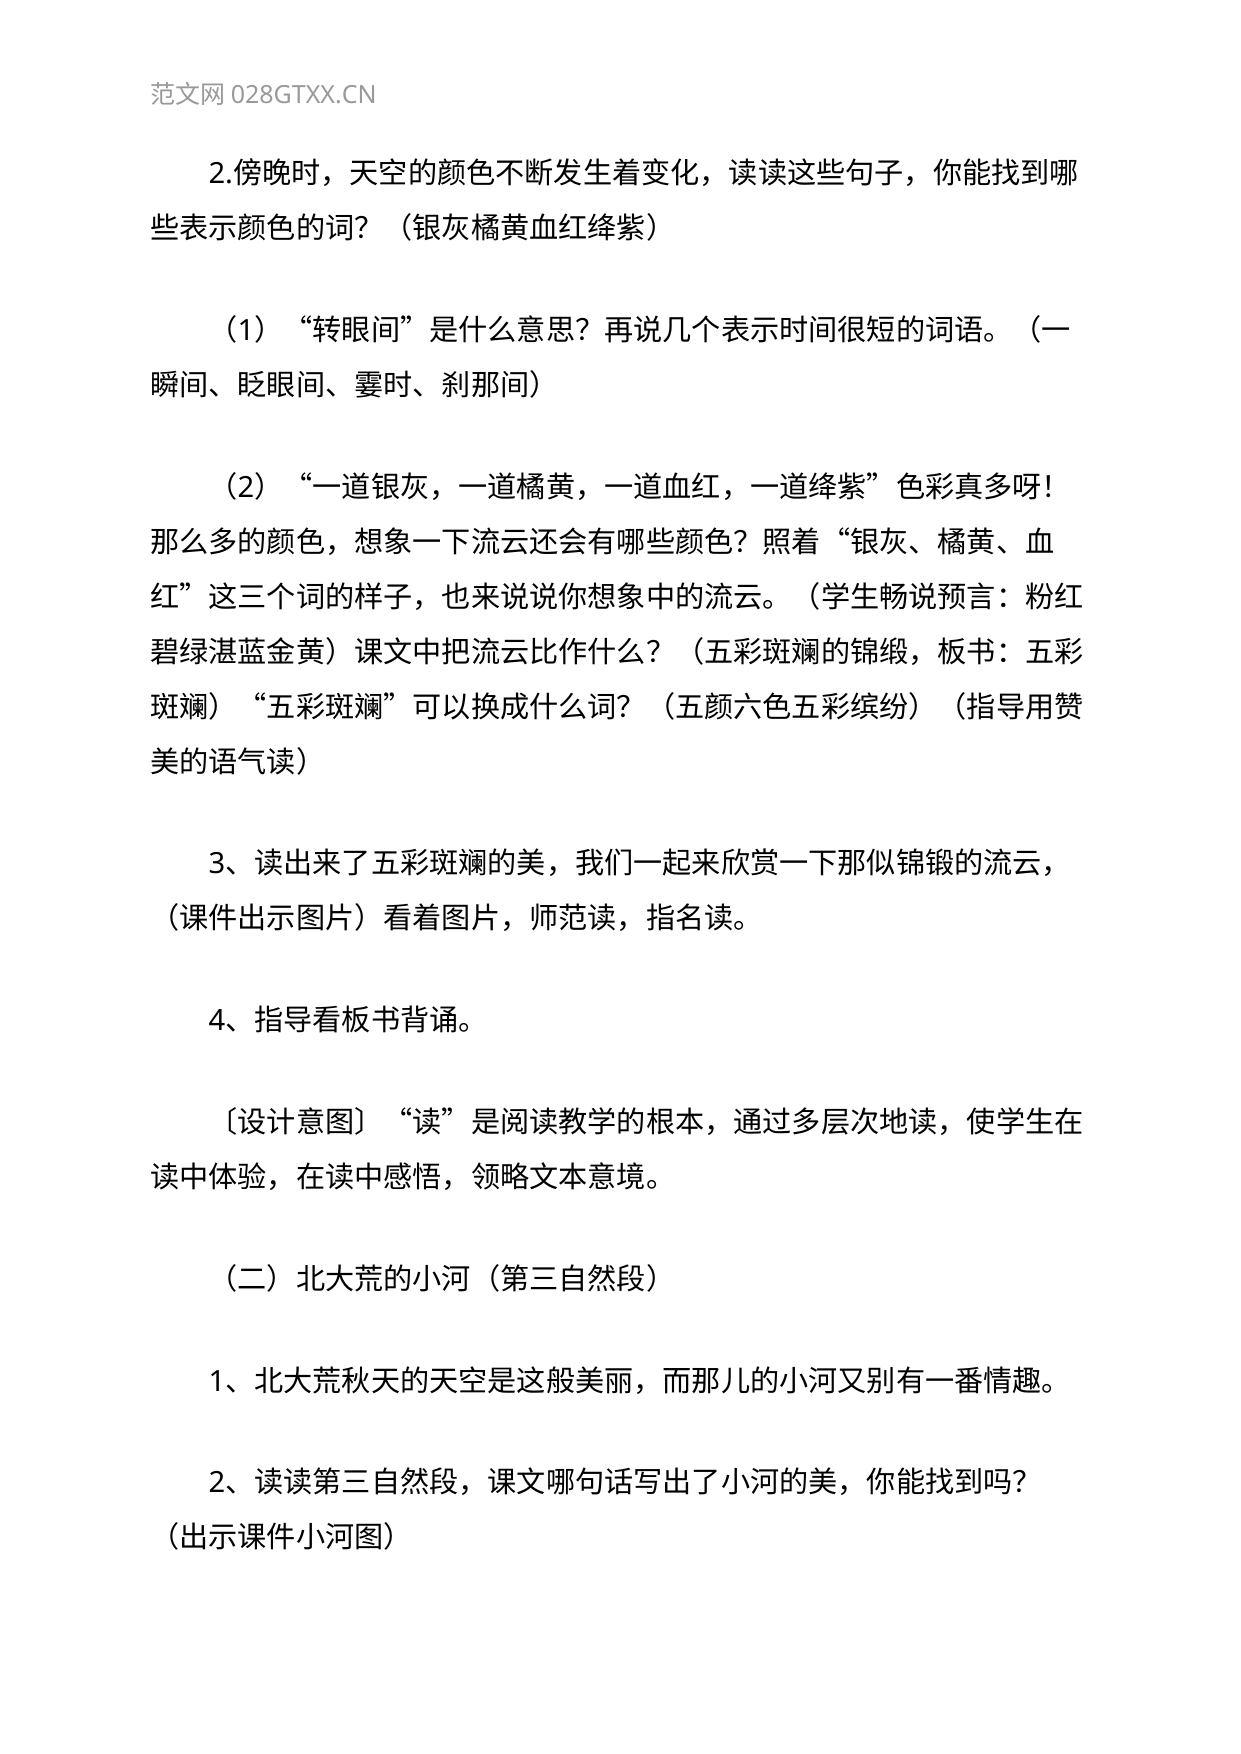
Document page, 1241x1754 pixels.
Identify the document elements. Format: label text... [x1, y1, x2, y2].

text （1）“转眼间”是什么意思？再说几个表示时间很短的词语。（一瞬间、眨眼间、霎时、刹那间） [150, 307, 1090, 404]
text 〔设计意图〕“读”是阅读教学的根本，通过多层次地读，使学生在读中体验，在读中感悟，领略文本意境。 [150, 1099, 1090, 1196]
text 4、指导看板书背诵。 [150, 997, 1090, 1039]
text 3、读出来了五彩斑斓的美，我们一起来欣赏一下那似锦锻的流云，（课件出示图片）看着图片，师范读，指名读。 [150, 840, 1090, 937]
text 1、北大荒秋天的天空是这般美丽，而那儿的小河又别有一番情趣。 [150, 1357, 1090, 1399]
text （2）“一道银灰，一道橘黄，一道血红，一道绛紫”色彩真多呀！那么多的颜色，想象一下流云还会有哪些颜色？照着“银灰、橘黄、血红”这三个词的样子，也来说说你想象中的流云。（学生畅说预言：粉红碧绿湛蓝金黄）课文中把流云比作什么？（五彩斑斓的锦缎，板书：五彩斑斓）“五彩斑斓”可以换成什么词？（五颜六色五彩缤纷）（指导用赞美的语气读） [150, 463, 1090, 780]
text （二）北大荒的小河（第三自然段） [150, 1255, 1090, 1298]
text 2、读读第三自然段，课文哪句话写出了小河的美，你能找到吗？（出示课件小河图） [150, 1459, 1090, 1556]
text 2.傍晚时，天空的颜色不断发生着变化，读读这些句子，你能找到哪些表示颜色的词？（银灰橘黄血红绛紫） [150, 150, 1090, 247]
